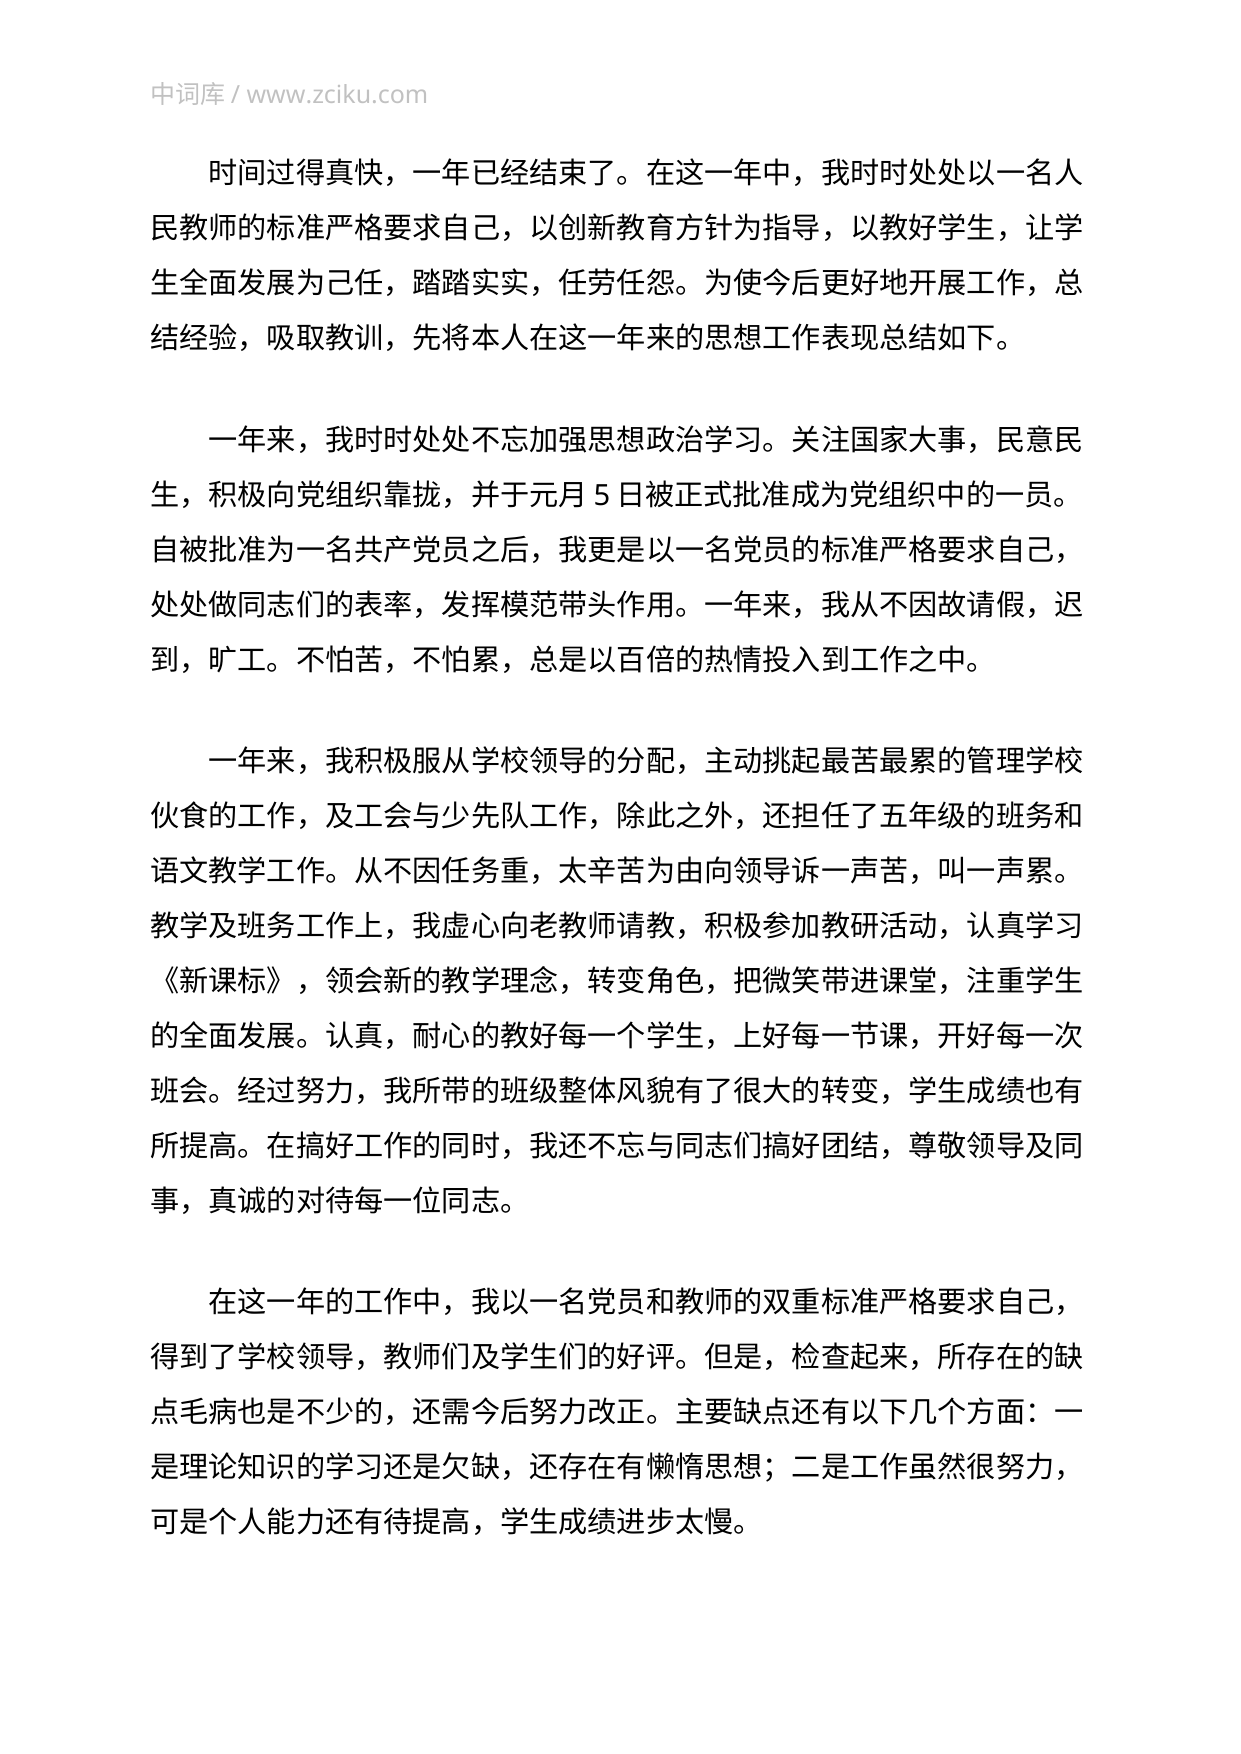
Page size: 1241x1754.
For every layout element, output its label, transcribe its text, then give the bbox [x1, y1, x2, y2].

text 一年来，我时时处处不忘加强思想政治学习。关注国家大事，民意民生，积极向党组织靠拢，并于元月5日被正式批准成为党组织中的一员。自被批准为一名共产党员之后，我更是以一名党员的标准严格要求自己，处处做同志们的表率，发挥模范带头作用。一年来，我从不因故请假，迟到，旷工。不怕苦，不怕累，总是以百倍的热情投入到工作之中。 [150, 416, 1090, 678]
text 一年来，我积极服从学校领导的分配，主动挑起最苦最累的管理学校伙食的工作，及工会与少先队工作，除此之外，还担任了五年级的班务和语文教学工作。从不因任务重，太辛苦为由向领导诉一声苦，叫一声累。教学及班务工作上，我虚心向老教师请教，积极参加教研活动，认真学习《新课标》，领会新的教学理念，转变角色，把微笑带进课堂，注重学生的全面发展。认真，耐心的教好每一个学生，上好每一节课，开好每一次班会。经过努力，我所带的班级整体风貌有了很大的转变，学生成绩也有所提高。在搞好工作的同时，我还不忘与同志们搞好团结，尊敬领导及同事，真诚的对待每一位同志。 [150, 738, 1090, 1219]
text 在这一年的工作中，我以一名党员和教师的双重标准严格要求自己，得到了学校领导，教师们及学生们的好评。但是，检查起来，所存在的缺点毛病也是不少的，还需今后努力改正。主要缺点还有以下几个方面：一是理论知识的学习还是欠缺，还存在有懒惰思想；二是工作虽然很努力，可是个人能力还有待提高，学生成绩进步太慢。 [150, 1279, 1090, 1541]
text 时间过得真快，一年已经结束了。在这一年中，我时时处处以一名人民教师的标准严格要求自己，以创新教育方针为指导，以教好学生，让学生全面发展为己任，踏踏实实，任劳任怨。为使今后更好地开展工作，总结经验，吸取教训，先将本人在这一年来的思想工作表现总结如下。 [150, 150, 1090, 357]
